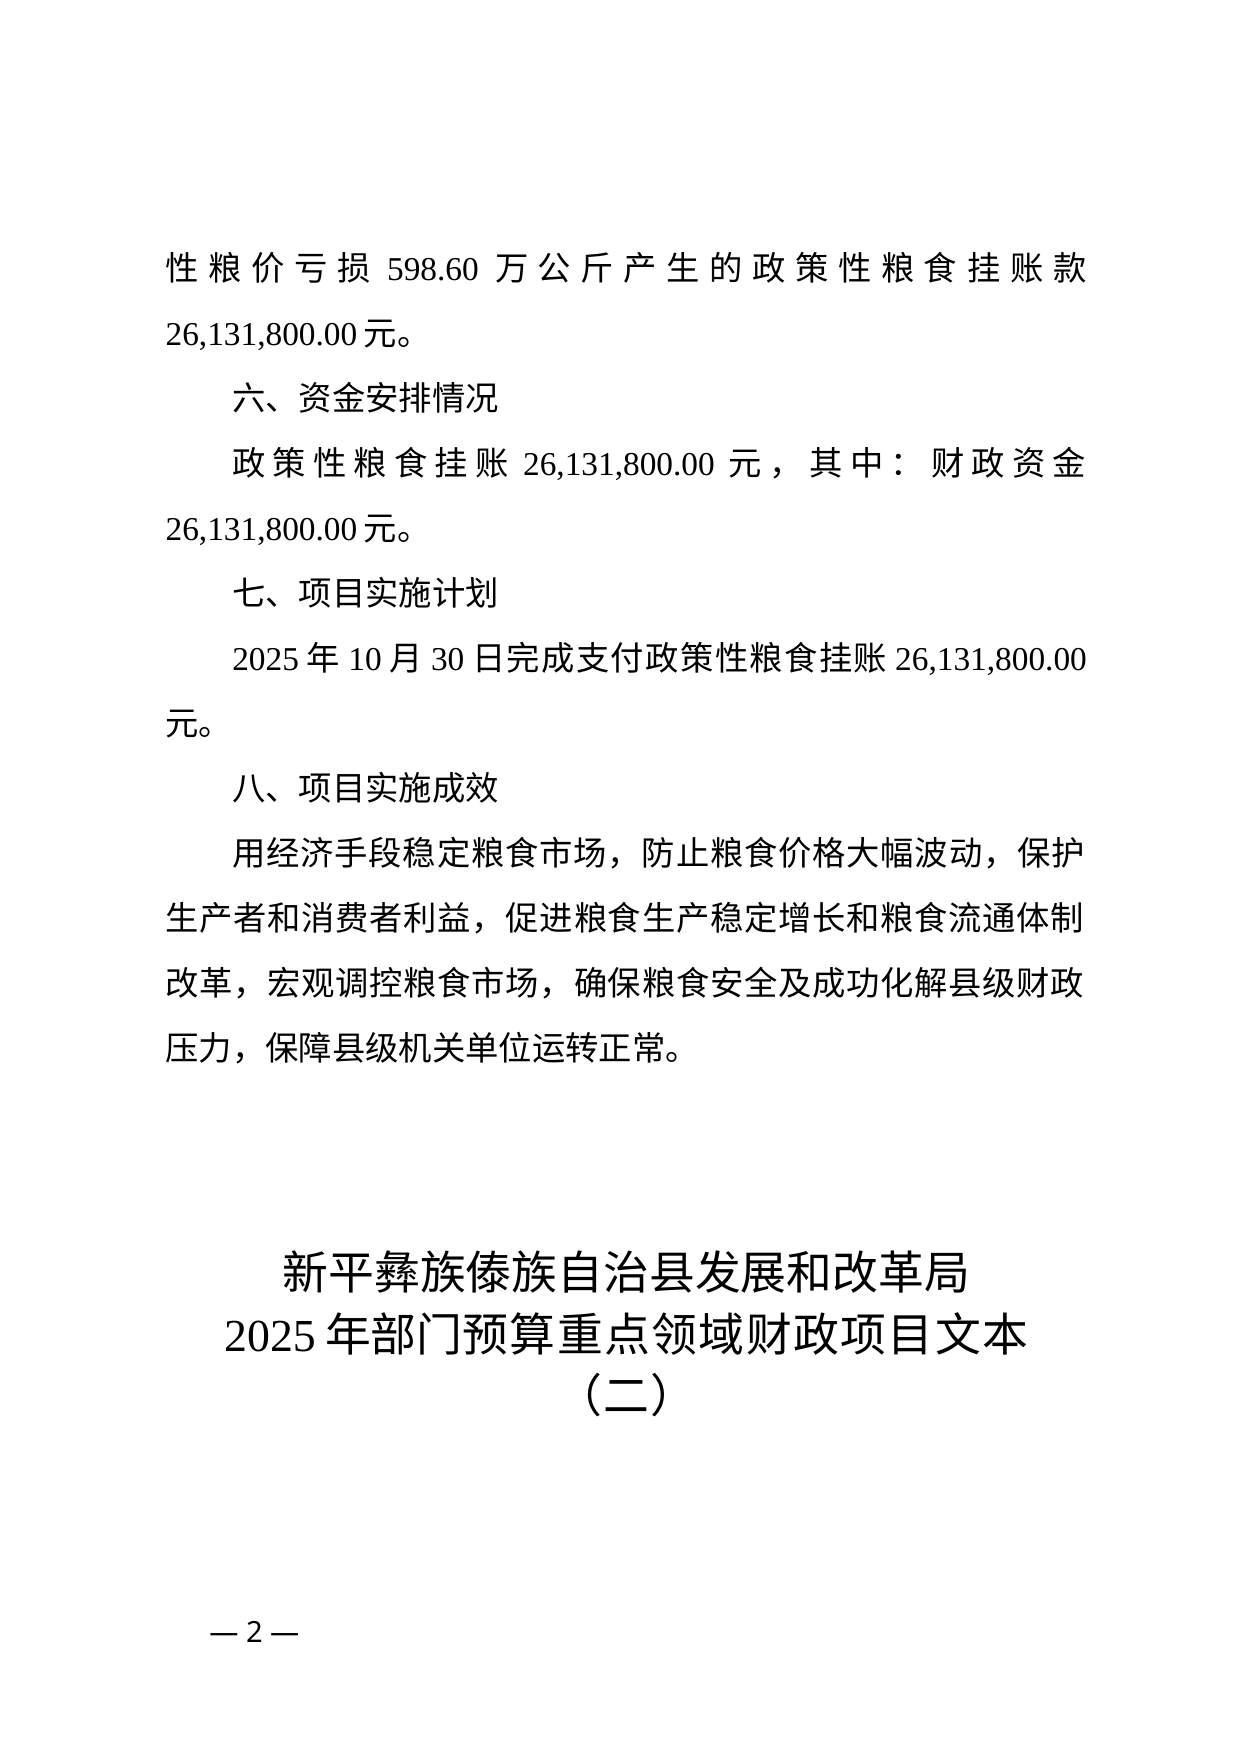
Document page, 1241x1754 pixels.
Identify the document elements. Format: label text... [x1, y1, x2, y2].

list 八、项目实施成效 [165, 753, 1087, 818]
text 新平彝族傣族自治县发展和改革局 2025年部门预算重点领域财政项目文本（二） [165, 1240, 1087, 1425]
list 六、资金安排情况 [165, 363, 1087, 428]
list 用经济手段稳定粮食市场，防止粮食价格大幅波动，保护生产者和消费者利益，促进粮食生产稳定增长和粮食流通体制改革，宏观调控粮食市场，确保粮食安全及成功化解县级财政压力，保障县级机关单位运转正常。 [165, 818, 1087, 1078]
list 七、项目实施计划 [165, 558, 1087, 623]
list 2025年10月30日完成支付政策性粮食挂账26,131,800.00元。 [165, 623, 1087, 753]
list 政策性粮食挂账26,131,800.00元，其中：财政资金26,131,800.00元。 [165, 428, 1087, 558]
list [165, 233, 1087, 363]
